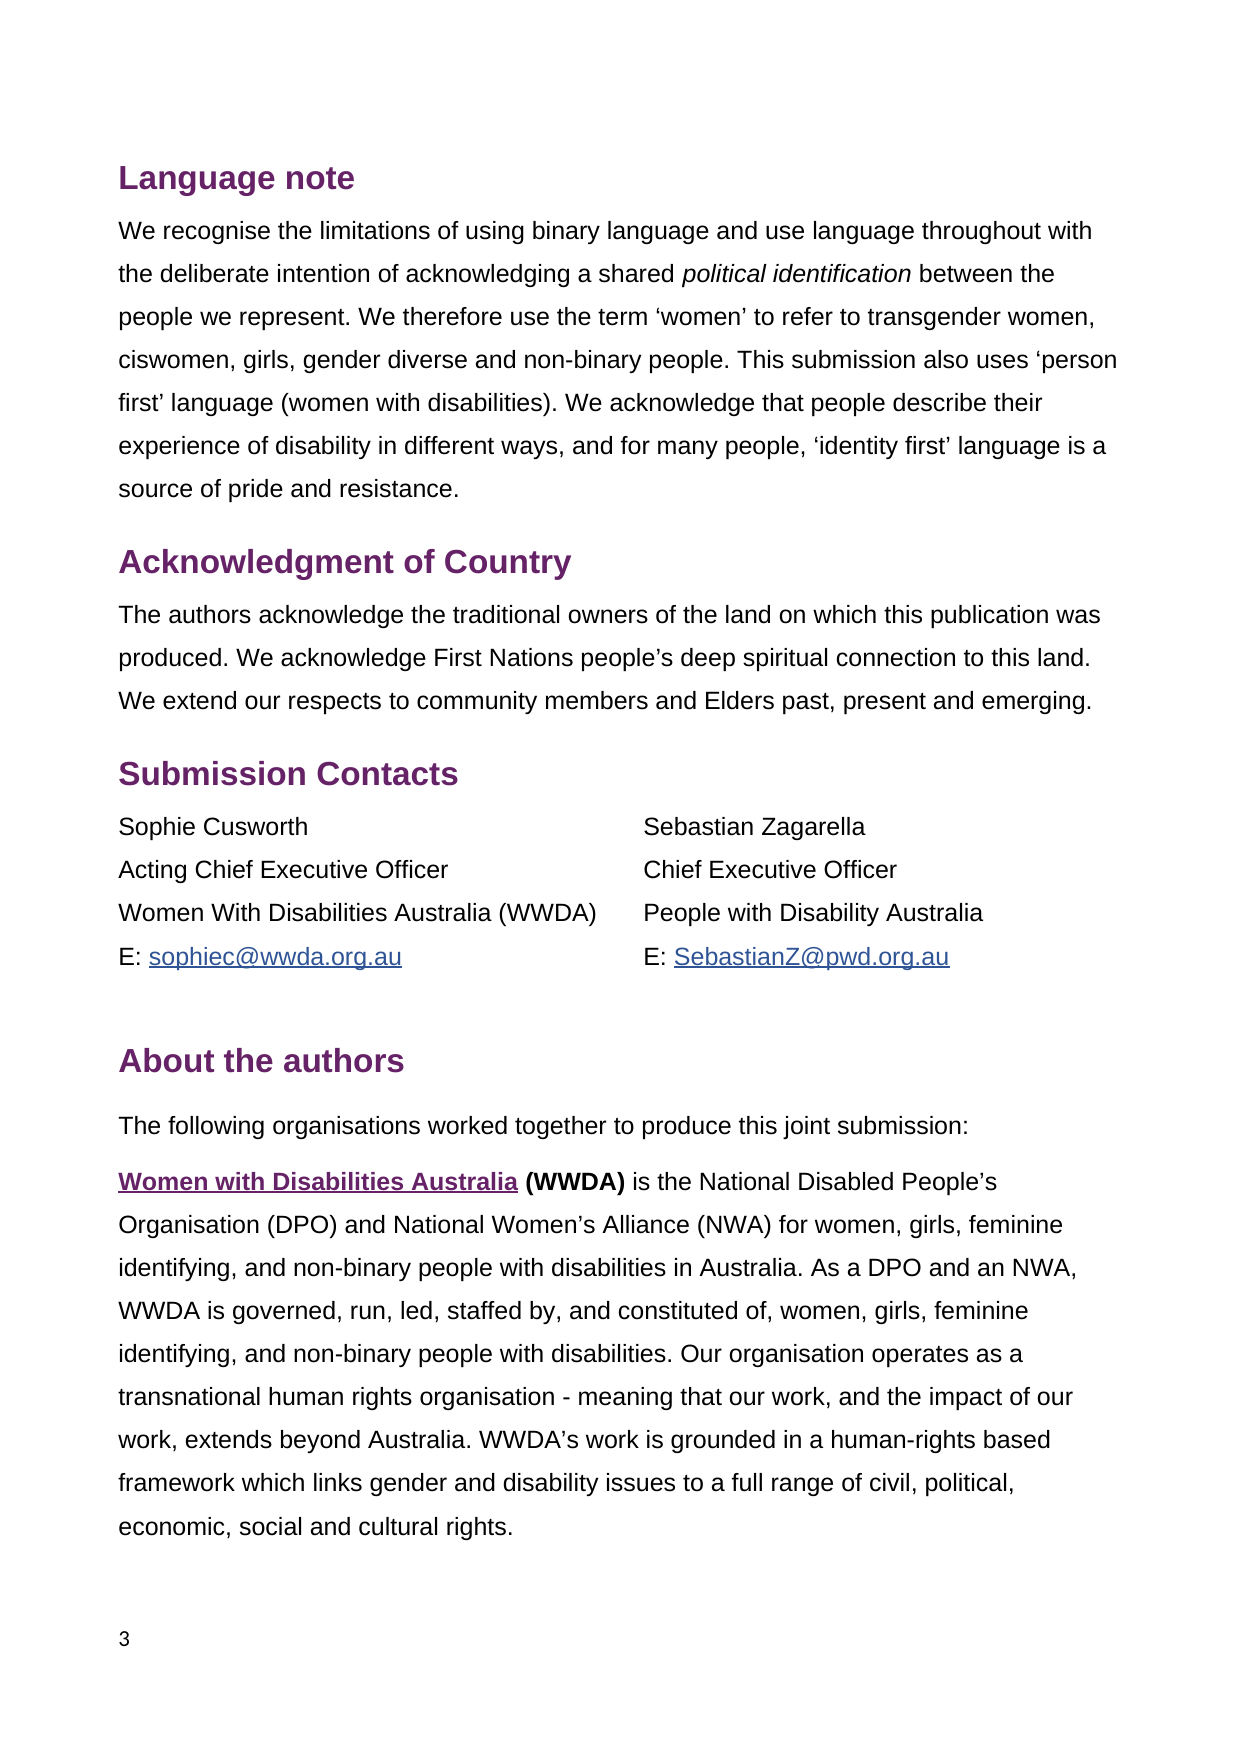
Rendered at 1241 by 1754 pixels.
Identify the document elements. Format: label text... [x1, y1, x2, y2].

text Women With Disabilities Australia (WWDA) People with Disability Australia [118, 898, 1122, 927]
text Acting Chief Executive Officer Chief Executive Officer [118, 855, 1122, 884]
subtitle Submission Contacts [118, 754, 1122, 793]
subtitle Acknowledgment of Country [118, 542, 1122, 581]
text Sophie Cusworth Sebastian Zagarella [118, 812, 1122, 841]
text E: sophiec@wwda.org.au E: SebastianZ@pwd.org.au [118, 941, 1122, 970]
text The following organisations worked together to produce this joint submission: [118, 1111, 1122, 1140]
text The authors acknowledge the traditional owners of the land on which this publication was produced. We acknowledge First Nations people’s deep spiritual connection to this land. We extend our respects to community members and Elders past, present and emerging. [118, 600, 1122, 715]
subtitle About the authors [118, 1041, 1122, 1079]
subtitle Language note [118, 158, 1122, 196]
text We recognise the limitations of using binary language and use language throughout with the deliberate intention of acknowledging a shared political identification between the people we represent. We therefore use the term ‘women’ to refer to transgender women, ciswomen, girls, gender diverse and non-binary people. This submission also uses ‘person first’ language (women with disabilities). We acknowledge that people describe their experience of disability in different ways, and for many people, ‘identity first’ language is a source of pride and resistance. [118, 216, 1122, 503]
text Women with Disabilities Australia (WWDA) is the National Disabled People’s Organisation (DPO) and National Women’s Alliance (NWA) for women, girls, feminine identifying, and non-binary people with disabilities in Australia. As a DPO and an NWA, WWDA is governed, run, led, staffed by, and constituted of, women, girls, feminine identifying, and non-binary people with disabilities. Our organisation operates as a transnational human rights organisation - meaning that our work, and the impact of our work, extends beyond Australia. WWDA’s work is grounded in a human-rights based framework which links gender and disability issues to a full range of civil, political, economic, social and cultural rights. [118, 1167, 1122, 1540]
